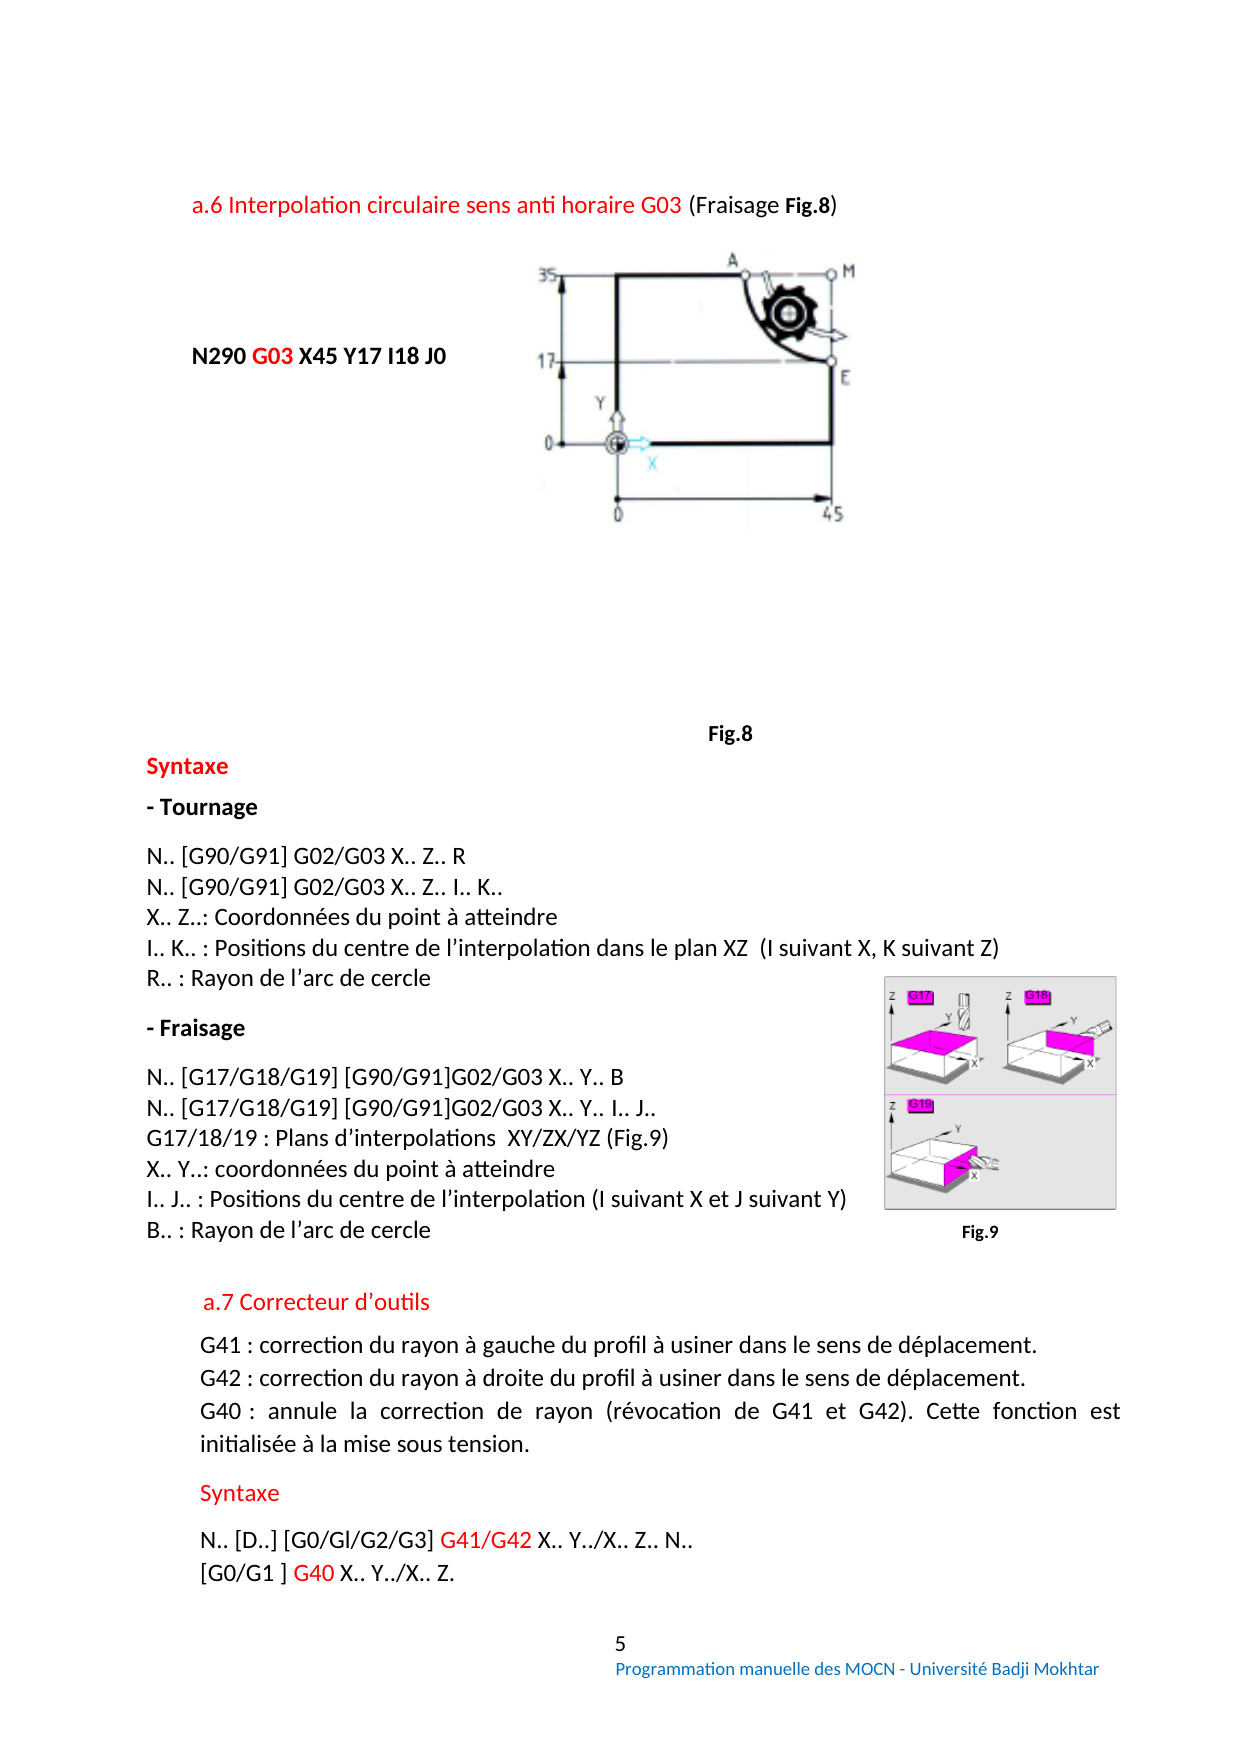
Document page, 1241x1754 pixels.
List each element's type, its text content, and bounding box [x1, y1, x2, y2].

text G17/18/19 : Plans d’interpolations XY/ZX/YZ (Fig.9) [118, 1122, 1122, 1153]
text Syntaxe [118, 750, 1122, 780]
text B.. : Rayon de l’arc de cercle Fig.9 [118, 1214, 1122, 1244]
list Syntaxe [200, 1477, 1122, 1508]
text X.. Y..: coordonnées du point à atteindre [118, 1153, 1122, 1183]
text - Tournage [118, 791, 1122, 821]
list G42 : correction du rayon à droite du profil à usiner dans le sens de déplacement. [200, 1362, 1122, 1393]
list N.. [D..] [G0/Gl/G2/G3] G41/G42 X.. Y../X.. Z.. N.. [200, 1524, 1122, 1554]
list [G0/G1 ] G40 X.. Y../X.. Z. [200, 1557, 1122, 1587]
text N.. [G90/G91] G02/G03 X.. Z.. R [118, 840, 1122, 871]
text N.. [G17/G18/G19] [G90/G91]G02/G03 X.. Y.. I.. J.. [118, 1092, 1122, 1122]
text I.. J.. : Positions du centre de l’interpolation (I suivant X et J suivant Y) [118, 1183, 1122, 1214]
text - Fraisage [118, 1012, 1122, 1042]
text I.. K.. : Positions du centre de l’interpolation dans le plan XZ (I suivant X, K suivant Z) [118, 932, 1122, 962]
list G40 : annule la correction de rayon (révocation de G41 et G42). Cette fonction est initialisée à la mise sous tension. [200, 1395, 1122, 1458]
text R.. : Rayon de l’arc de cercle [118, 962, 1122, 993]
text a.7 Correcteur d’outils [118, 1286, 1122, 1316]
text Fig.8 [118, 719, 1122, 747]
text X.. Z..: Coordonnées du point à atteindre [118, 901, 1122, 932]
text N290 G03 X45 Y17 I18 J0 [118, 340, 1122, 561]
list G41 : correction du rayon à gauche du profil à usiner dans le sens de déplacement. [200, 1329, 1122, 1360]
text a.6 Interpolation circulaire sens anti horaire G03 (Fraisage Fig.8) [118, 189, 1122, 220]
text N.. [G17/G18/G19] [G90/G91]G02/G03 X.. Y.. B [118, 1061, 1122, 1092]
text N.. [G90/G91] G02/G03 X.. Z.. I.. K.. [118, 871, 1122, 901]
